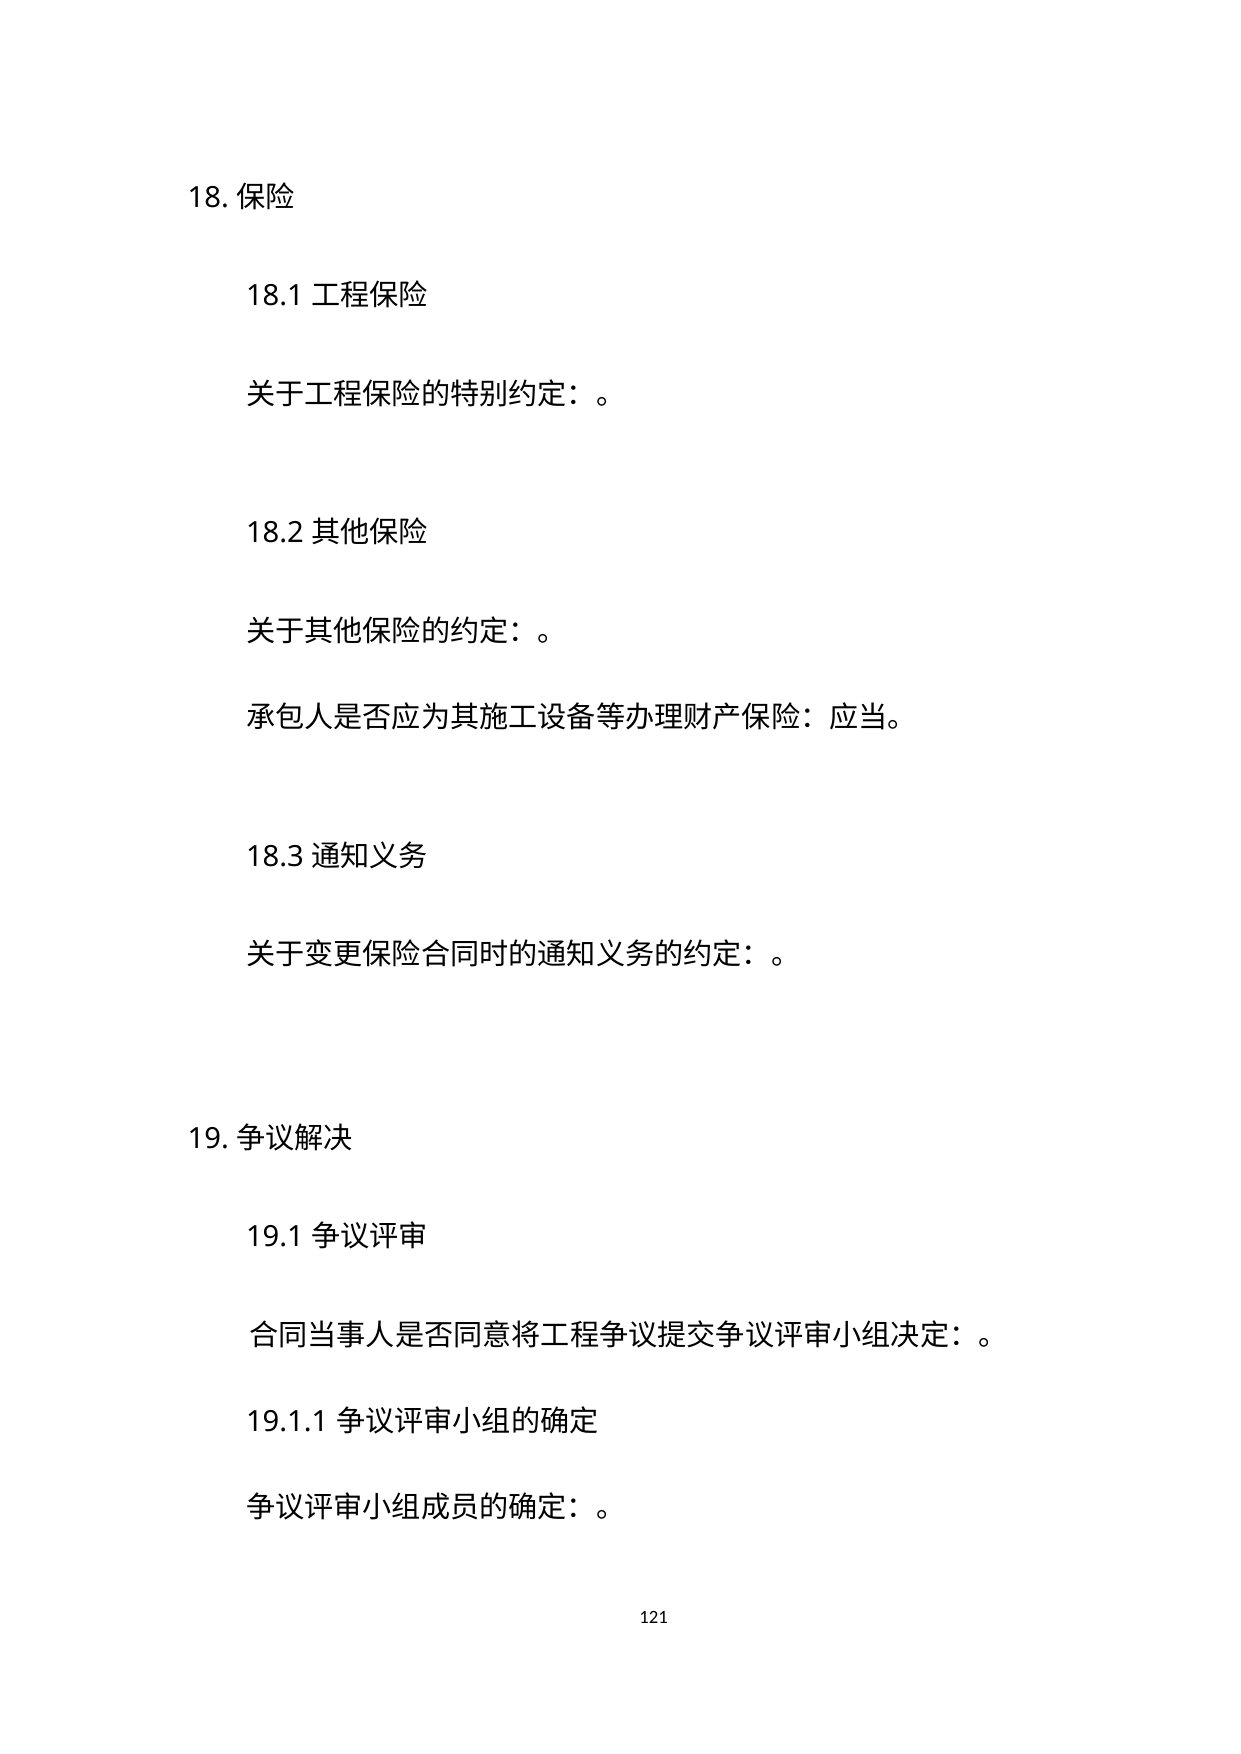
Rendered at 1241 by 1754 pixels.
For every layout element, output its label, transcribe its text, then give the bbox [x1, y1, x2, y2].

text 争议评审小组成员的确定：。 [187, 1473, 1053, 1538]
text 关于工程保险的特别约定：。 [187, 359, 1053, 424]
text 18. 保险 [187, 162, 1053, 227]
text 合同当事人是否同意将工程争议提交争议评审小组决定：。 [205, 1300, 1053, 1365]
text 18.1 工程保险 [187, 261, 1053, 326]
text 关于变更保险合同时的通知义务的约定：。 [187, 919, 1053, 984]
text 19.1 争议评审 [187, 1202, 1053, 1267]
text 18.3 通知义务 [187, 821, 1053, 886]
text 关于其他保险的约定：。 [187, 596, 1053, 661]
text 18.2 其他保险 [187, 498, 1053, 563]
text 19.1.1 争议评审小组的确定 [187, 1386, 1053, 1451]
text 承包人是否应为其施工设备等办理财产保险：应当。 [187, 682, 1053, 747]
text 19. 争议解决 [187, 1103, 1053, 1168]
